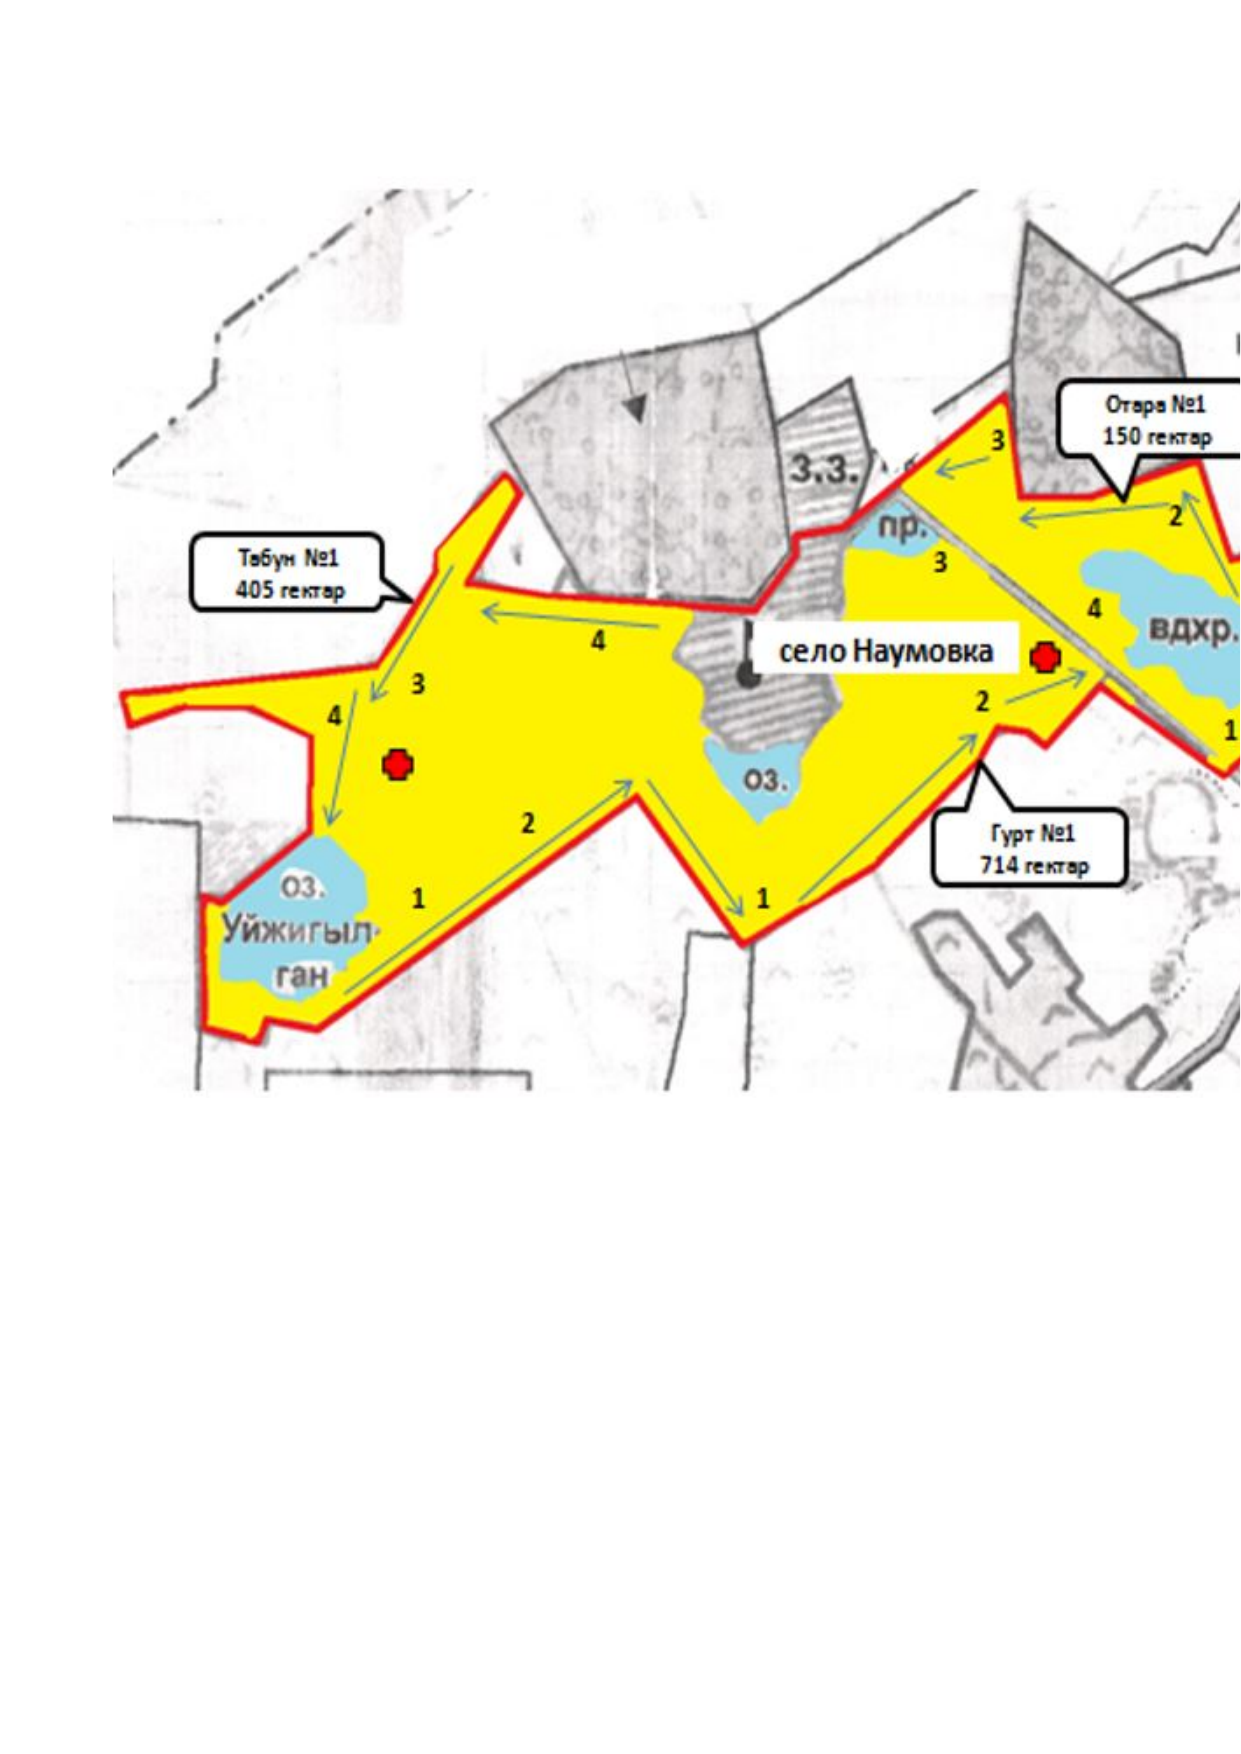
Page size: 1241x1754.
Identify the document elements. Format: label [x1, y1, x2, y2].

picture [112, 150, 1241, 1098]
